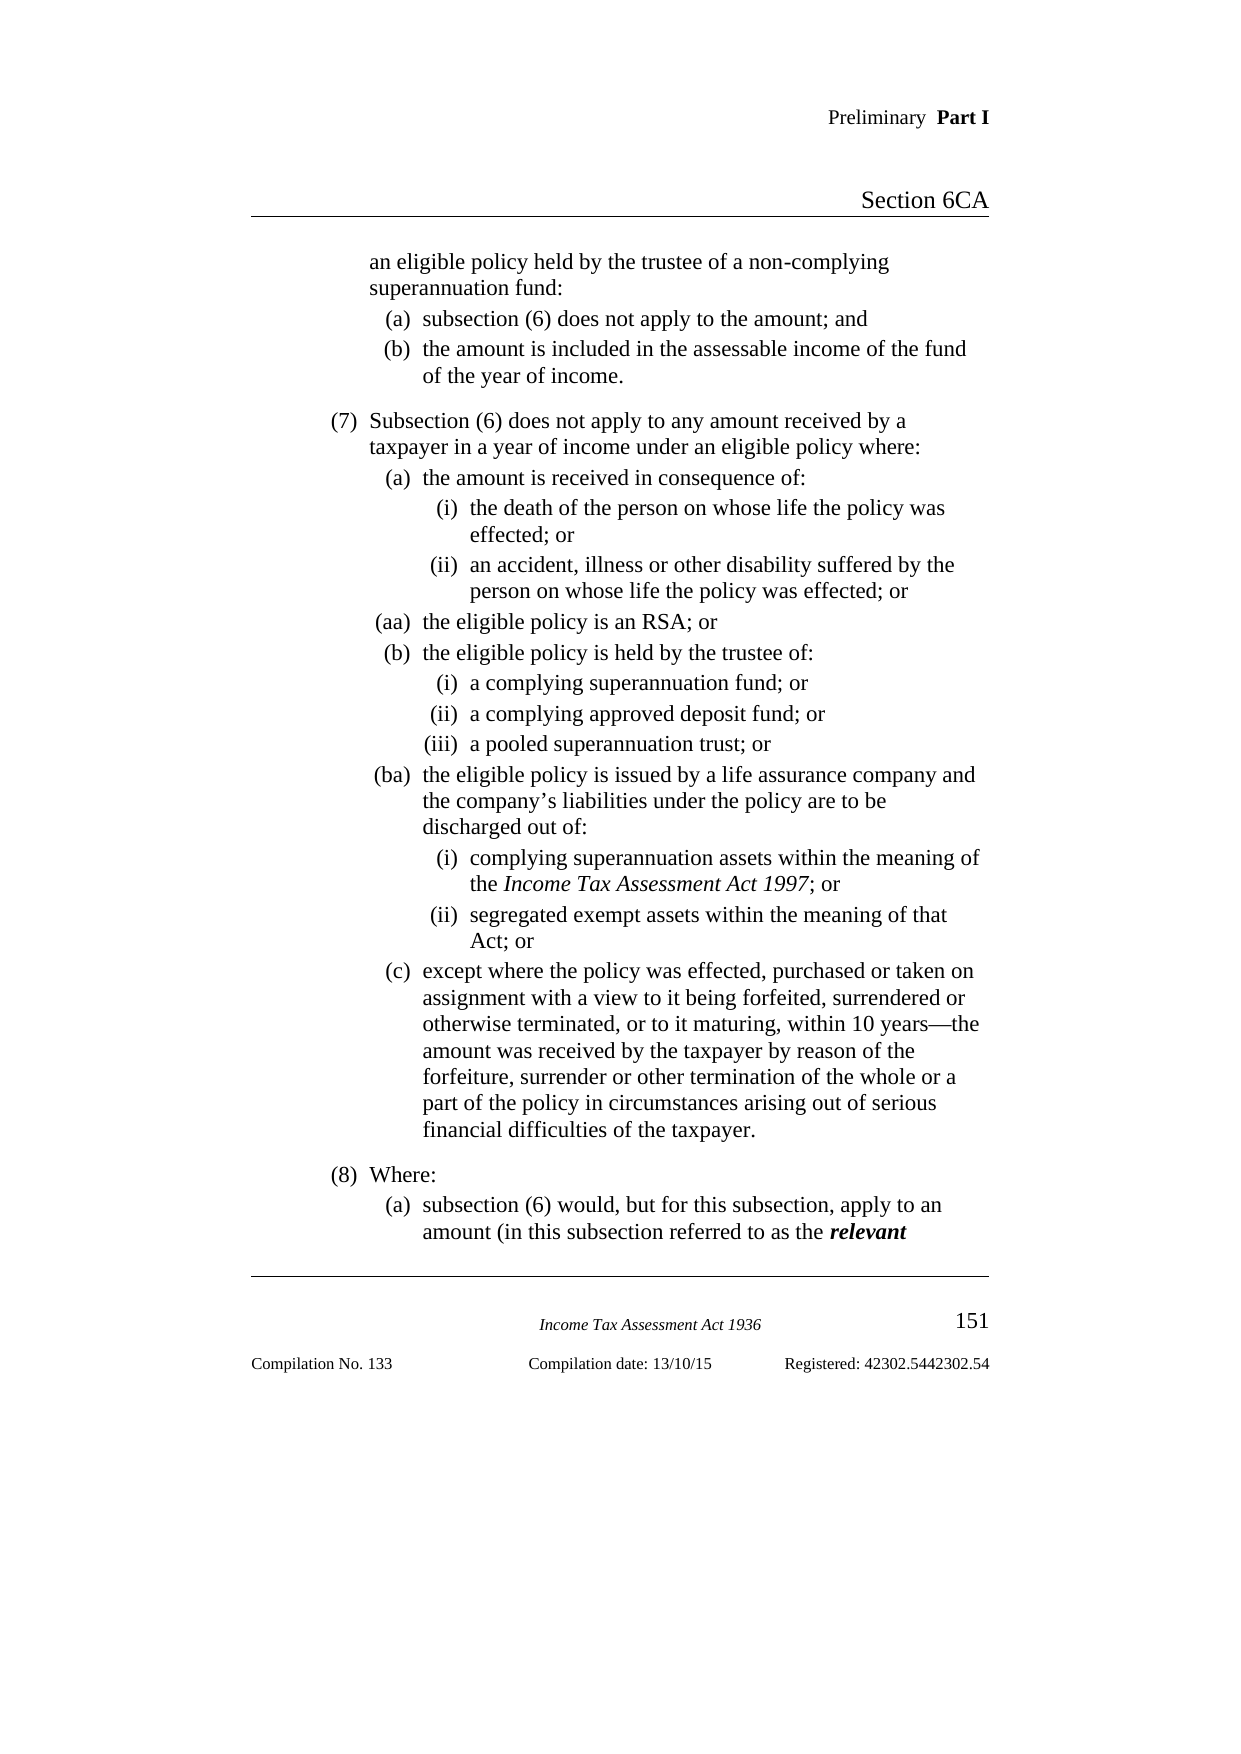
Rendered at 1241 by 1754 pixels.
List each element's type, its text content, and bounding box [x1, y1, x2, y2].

text (ba) the eligible policy is issued by a life assurance company and the company’s liabilities under the policy are to be discharged out of: [251, 761, 989, 840]
text (b) the amount is included in the assessable income of the fund of the year of income. [251, 335, 989, 388]
text (ii) a complying approved deposit fund; or [251, 699, 989, 726]
text (c) except where the policy was effected, purchased or taken on assignment with a view to it being forfeited, surrendered or otherwise terminated, or to it maturing, within 10 years—the amount was received by the taxpayer by reason of the forfeiture, surrender or other termination of the whole or a part of the policy in circumstances arising out of serious financial difficulties of the taxpayer. [251, 958, 989, 1142]
text (6A) If, during the year of income, an amount referred to in subsection (6) is received during the eligible period in relation to an eligible policy held by the trustee of a non-complying superannuation fund: [251, 248, 989, 301]
text (8) Where: [251, 1161, 989, 1187]
text (a) subsection (6) does not apply to the amount; and [251, 305, 989, 331]
text (a) the amount is received in consequence of: [251, 464, 989, 490]
text (ii) an accident, illness or other disability suffered by the person on whose life the policy was effected; or [251, 551, 989, 604]
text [251, 1191, 989, 1244]
text (i) a complying superannuation fund; or [251, 669, 989, 695]
text (i) the death of the person on whose life the policy was effected; or [251, 494, 989, 547]
text (ii) segregated exempt assets within the meaning of that Act; or [251, 901, 989, 953]
text (i) complying superannuation assets within the meaning of the Income Tax Assessment Act 1997; or [251, 844, 989, 897]
text (aa) the eligible policy is an RSA; or [251, 608, 989, 634]
text (7) Subsection (6) does not apply to any amount received by a taxpayer in a year of income under an eligible policy where: [251, 407, 989, 459]
text (b) the eligible policy is held by the trustee of: [251, 638, 989, 665]
text (iii) a pooled superannuation trust; or [251, 730, 989, 756]
